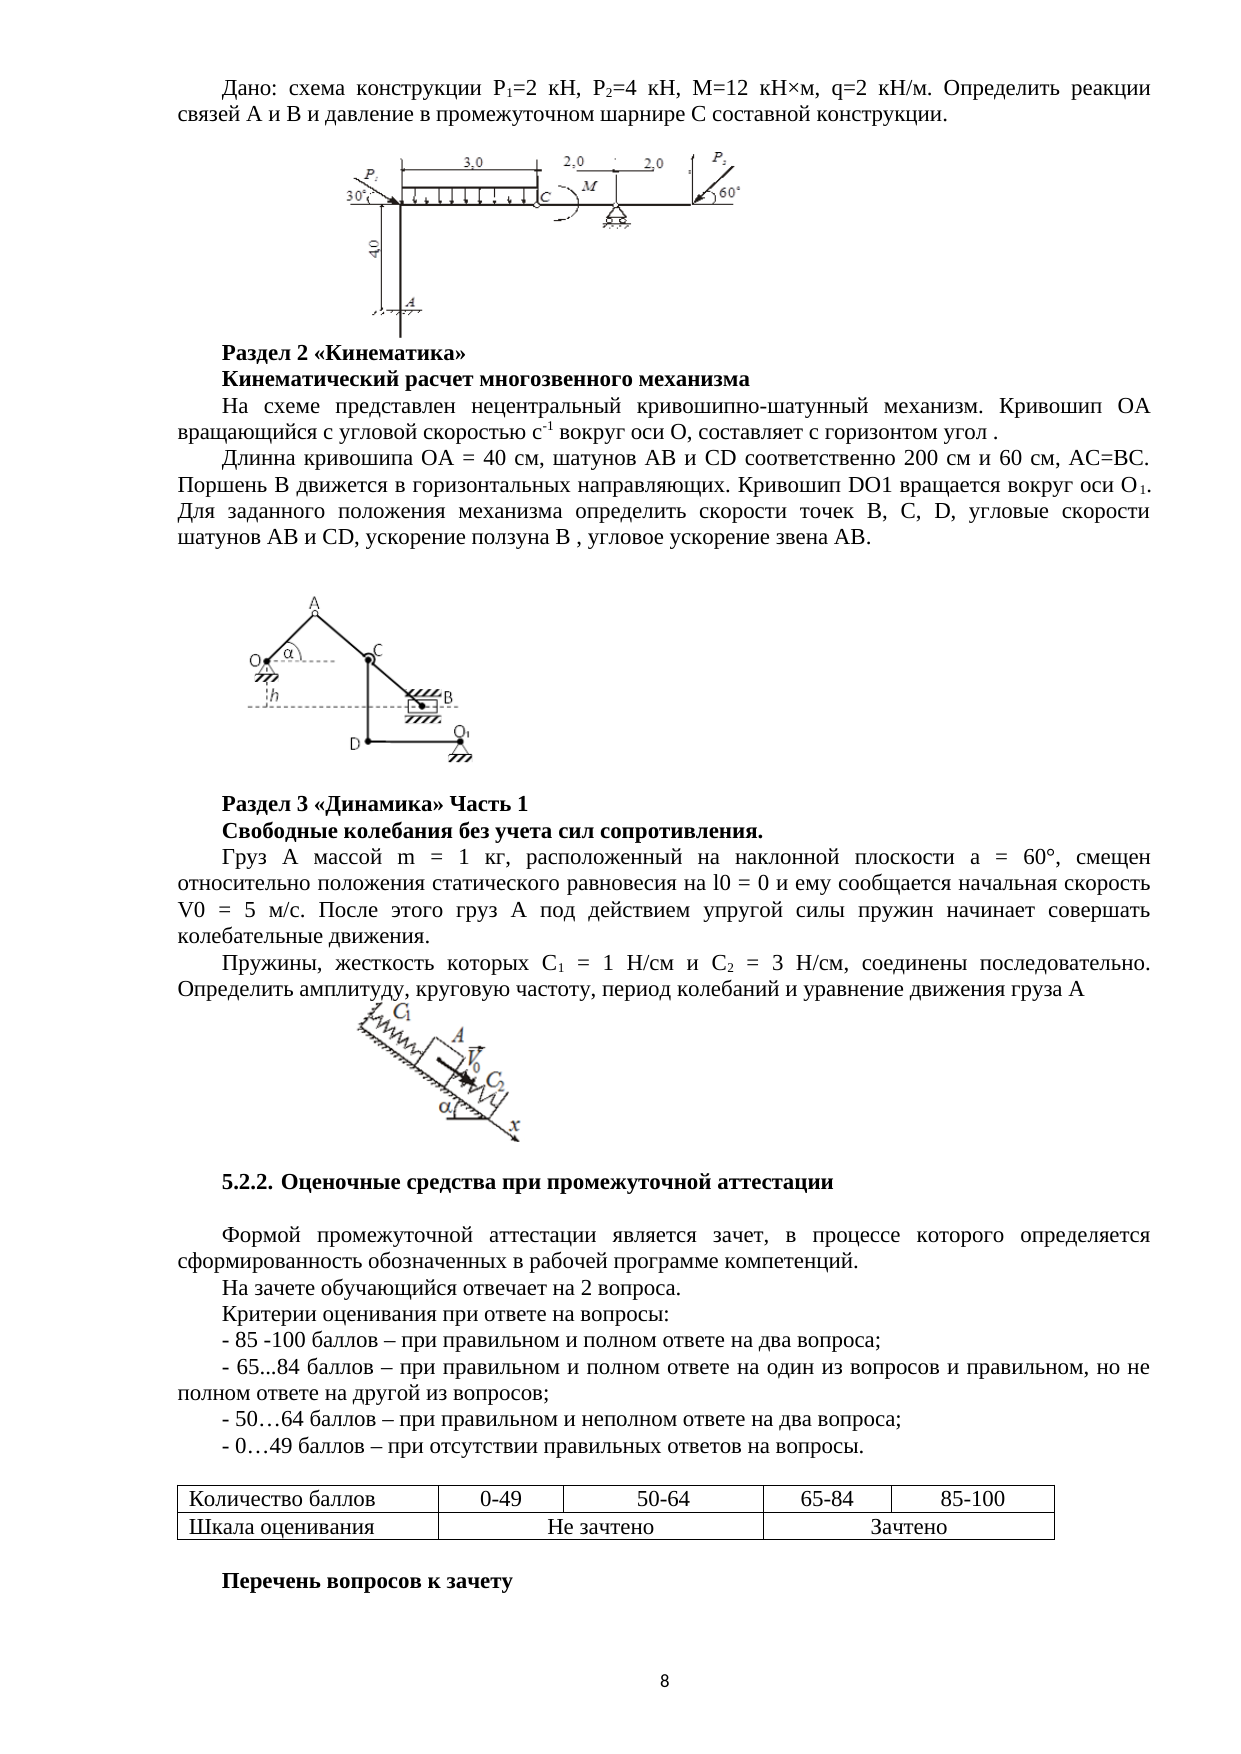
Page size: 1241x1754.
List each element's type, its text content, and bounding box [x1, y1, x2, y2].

text Критерии оценивания при ответе на вопросы: [177, 1300, 1152, 1326]
list Оценочные средства при промежуточной аттестации [177, 1168, 1152, 1194]
table_header Количество баллов [178, 1486, 438, 1512]
table_header 85-100 [892, 1486, 1054, 1512]
text - 65...84 баллов – при правильном и полном ответе на один из вопросов и правильном, но не полном ответе на другой из вопросов; [177, 1353, 1152, 1405]
text Дано: схема конструкции Р1=2 кН, Р2=4 кН, М=12 кН×м, q=2 кН/м. Определить реакции связей А и В и давление в промежуточном шарнире С составной конструкции. [177, 74, 1152, 127]
table_header 0-49 [439, 1486, 563, 1512]
text На зачете обучающийся отвечает на 2 вопроса. [177, 1274, 1152, 1300]
table_header 65-84 [764, 1486, 891, 1512]
table_header 50-64 [564, 1486, 763, 1512]
text Пружины, жесткость которых С1 = 1 Н/см и С2 = 3 Н/см, соединены последовательно. Определить амплитуду, круговую частоту, период колебаний и уравнение движения груза А [177, 948, 1152, 1001]
table_cell Не зачтено [439, 1513, 763, 1539]
text Раздел 2 «Кинематика» [177, 339, 1152, 365]
text - 0…49 баллов – при отсутствии правильных ответов на вопросы. [177, 1432, 1152, 1458]
text Свободные колебания без учета сил сопротивления. [177, 817, 1152, 843]
text Раздел 3 «Динамика» Часть 1 [177, 790, 1152, 817]
table_cell Зачтено [764, 1513, 1054, 1539]
text На схеме представлен нецентральный кривошипно-шатунный механизм. Кривошип ОА вращающийся с угловой скоростью с-1 вокруг оси О, составляет с горизонтом угол . [177, 392, 1152, 444]
subtitle Перечень вопросов к зачету [178, 1567, 1152, 1593]
text Кинематический расчет многозвенного механизма [177, 365, 1152, 392]
text Груз А массой m = 1 кг, расположенный на наклонной плоскости a = 60°, смещен относительно положения статического равновесия на l0 = 0 и ему сообщается начальная скорость V0 = 5 м/с. После этого груз А под действием упругой силы пружин начинает совершать колебательные движения. [177, 843, 1152, 948]
text Длинна кривошипа ОА = 40 см, шатунов AB и CD соответственно 200 см и 60 см, АС=ВС. Поршень В движется в горизонтальных направляющих. Кривошип DO1 вращается вокруг оси О1. Для заданного положения механизма определить скорости точек B, С, D, угловые скорости шатунов AB и CD, ускорение ползуна В , угловое ускорение звена АВ. [177, 444, 1152, 550]
text - 50…64 баллов – при правильном и неполном ответе на два вопроса; [177, 1405, 1152, 1432]
text Формой промежуточной аттестации является зачет, в процессе которого определяется сформированность обозначенных в рабочей программе компетенций. [177, 1221, 1152, 1274]
text - 85 -100 баллов – при правильном и полном ответе на два вопроса; [177, 1326, 1152, 1353]
table_cell Шкала оценивания [178, 1513, 438, 1539]
